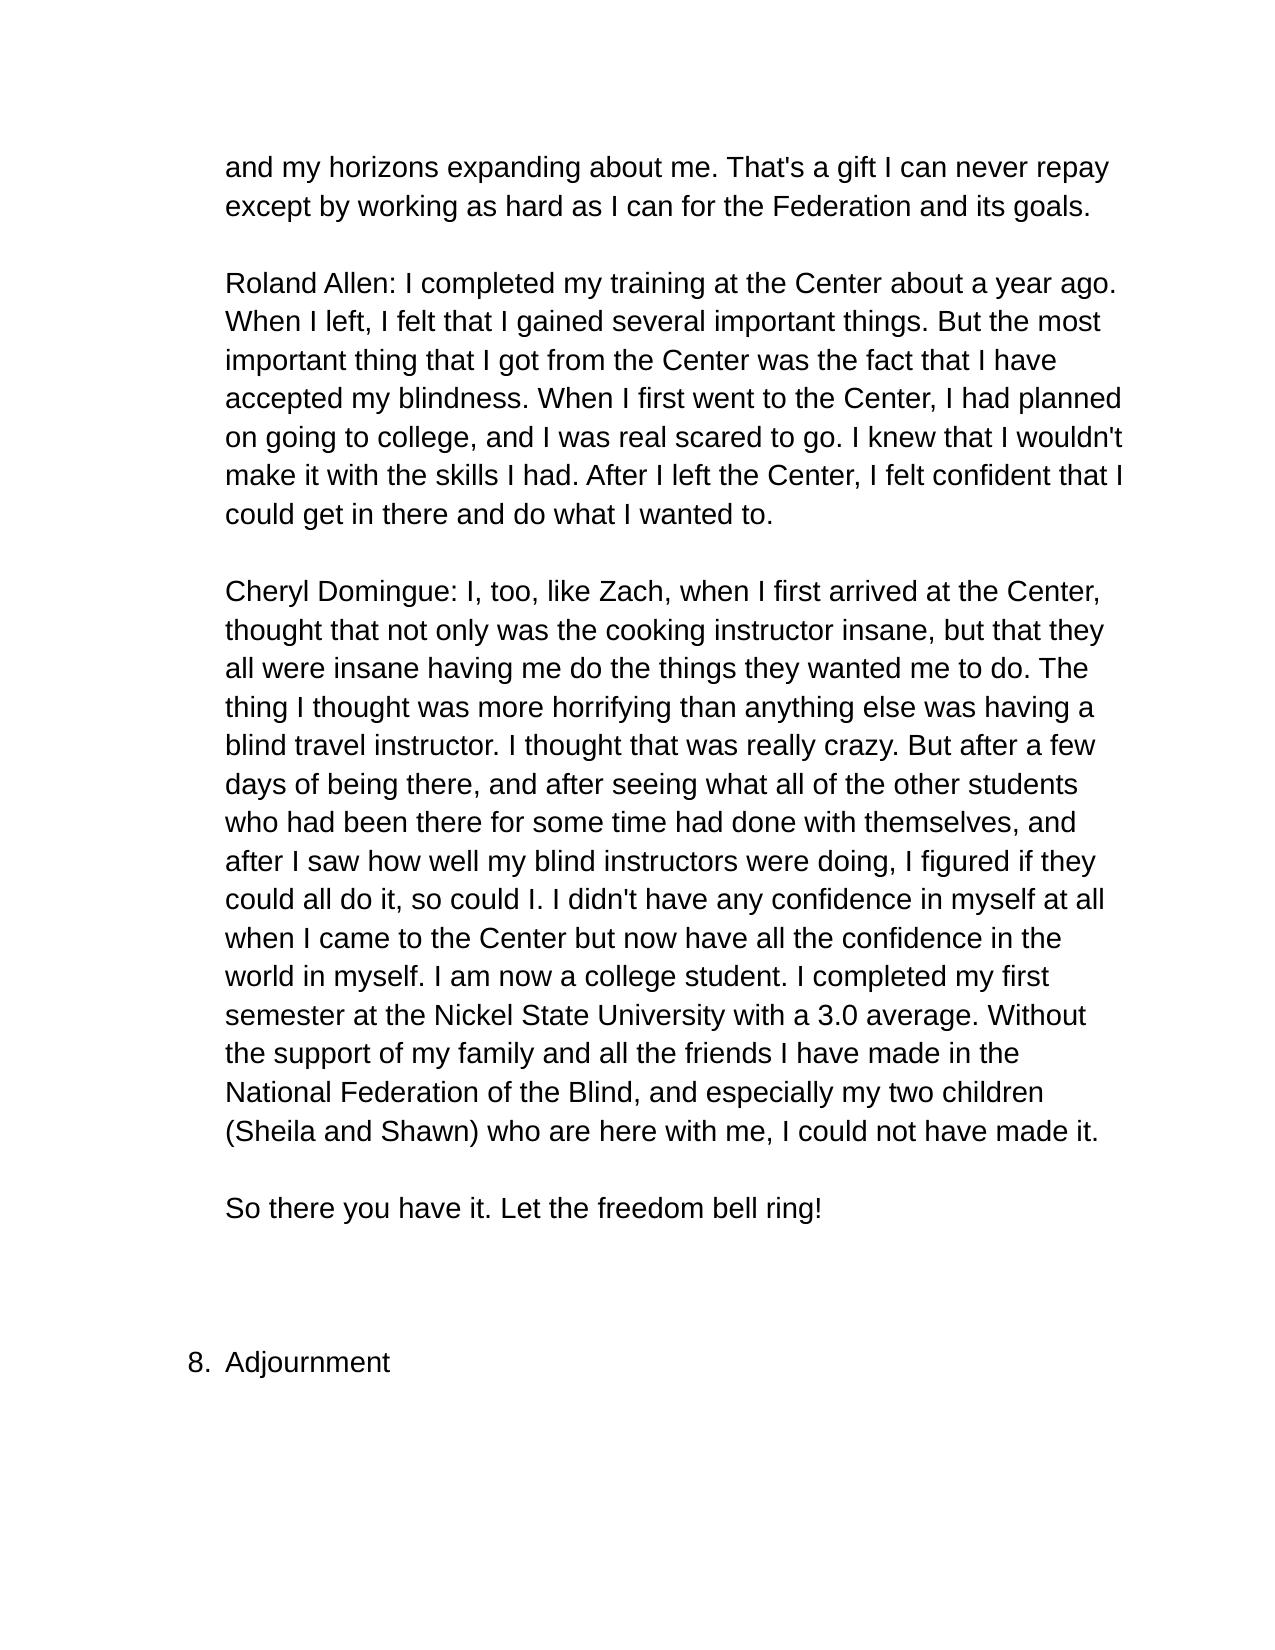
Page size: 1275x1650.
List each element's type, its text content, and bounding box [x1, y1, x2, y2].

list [225, 150, 1125, 222]
list Adjournment [187, 1345, 1125, 1378]
list Roland Allen: I completed my training at the Center about a year ago. When I left, I felt that I gained several important things. But the most important thing that I got from the Center was the fact that I have accepted my blindness. When I first went to the Center, I had planned on going to college, and I was real scared to go. I knew that I wouldn't make it with the skills I had. After I left the Center, I felt confident that I could get in there and do what I wanted to. [225, 266, 1125, 530]
list Cheryl Domingue: I, too, like Zach, when I first arrived at the Center, thought that not only was the cooking instructor insane, but that they all were insane having me do the things they wanted me to do. The thing I thought was more horrifying than anything else was having a blind travel instructor. I thought that was really crazy. But after a few days of being there, and after seeing what all of the other students who had been there for some time had done with themselves, and after I saw how well my blind instructors were doing, I figured if they could all do it, so could I. I didn't have any confidence in myself at all when I came to the Center but now have all the confidence in the world in myself. I am now a college student. I completed my first semester at the Nickel State University with a 3.0 average. Without the support of my family and all the friends I have made in the National Federation of the Blind, and especially my two children (Sheila and Shawn) who are here with me, I could not have made it. [225, 574, 1125, 1147]
list So there you have it. Let the freedom bell ring! [225, 1191, 1125, 1224]
